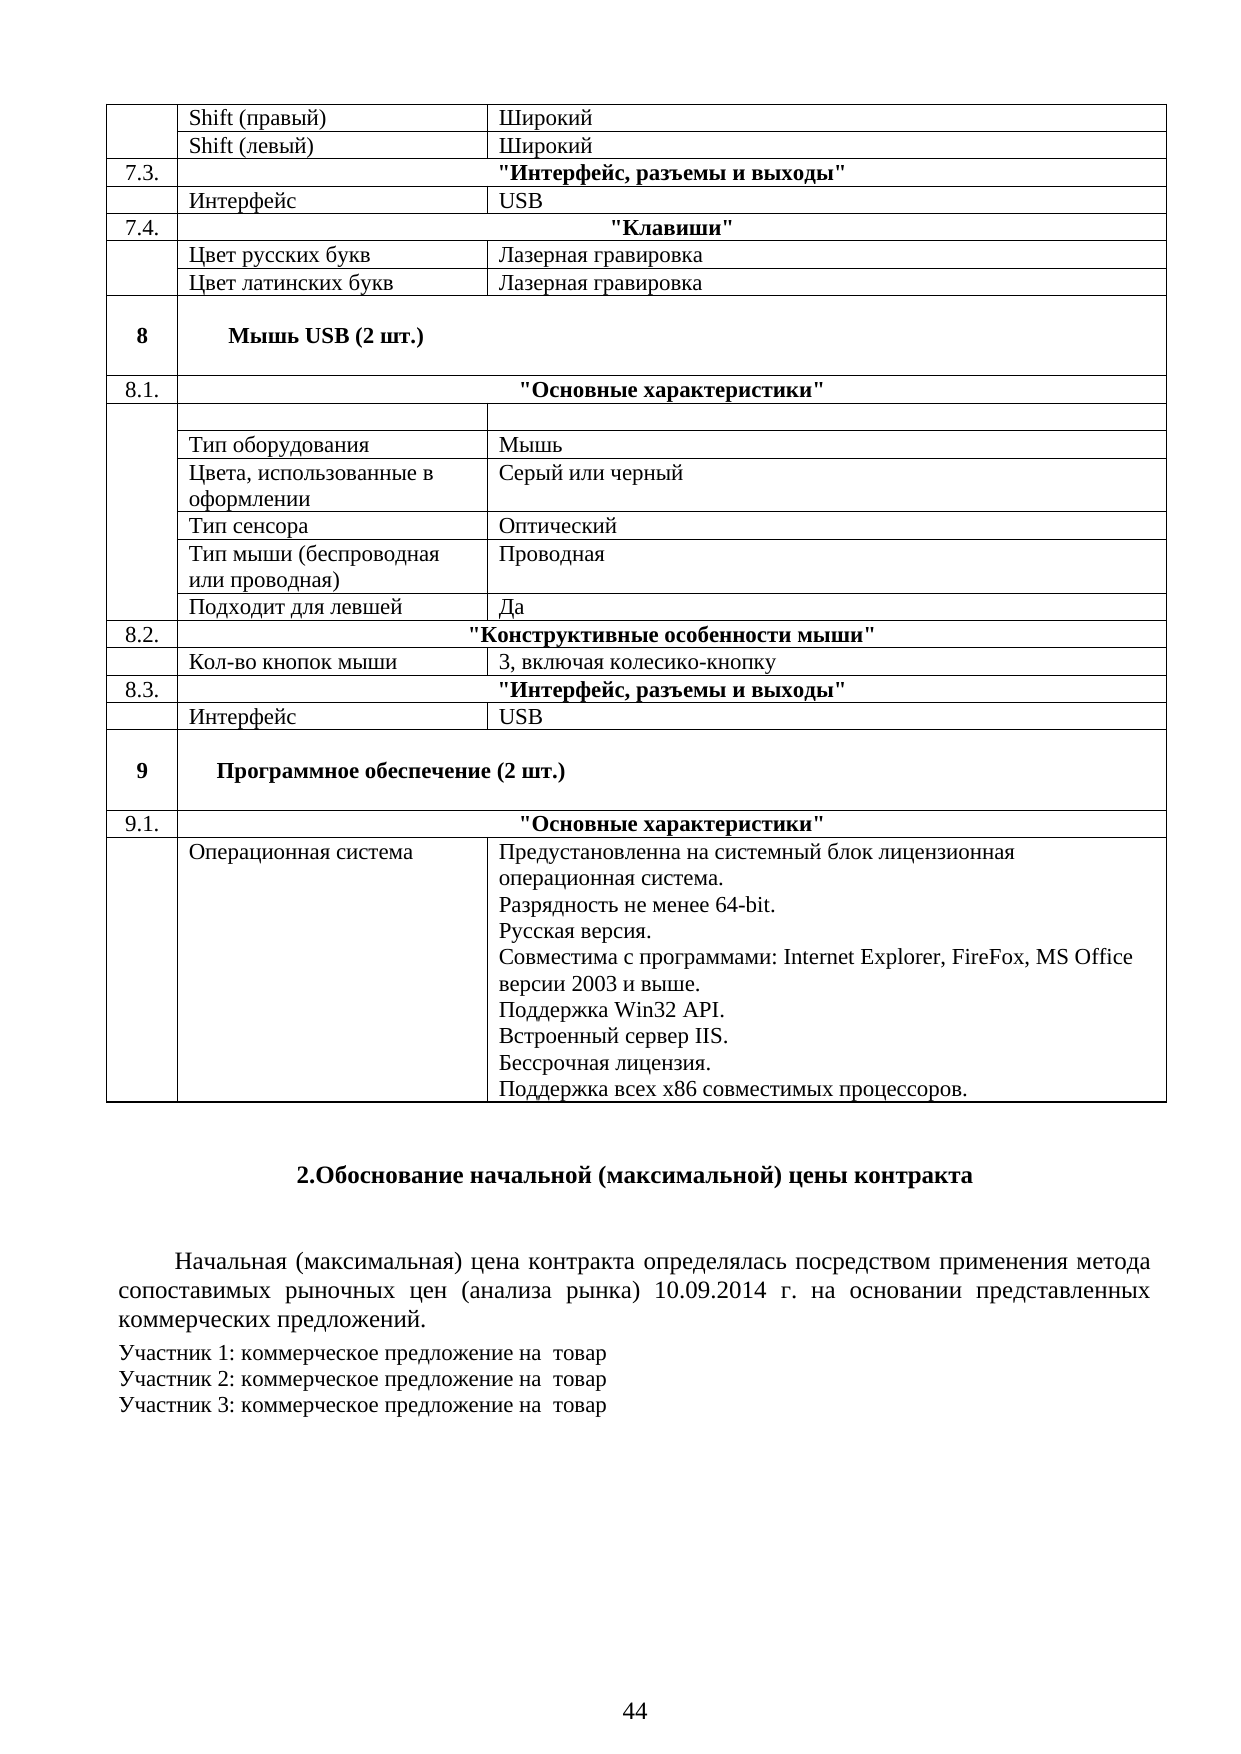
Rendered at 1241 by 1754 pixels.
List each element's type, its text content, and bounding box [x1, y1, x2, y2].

table_cell Серый или черный [488, 459, 1166, 511]
table_cell Тип оборудования [178, 431, 487, 457]
table_cell 3, включая колесико-кнопку [488, 648, 1166, 674]
table_cell Цвета, использованные в оформлении [178, 459, 487, 511]
table_cell "Интерфейс, разъемы и выходы" [178, 159, 1166, 186]
text Начальная (максимальная) цена контракта определялась посредством применения метода сопоставимых рыночных цен (анализа рынка) 10.09.2014 г. на основании представленных коммерческих предложений. [118, 1246, 1152, 1332]
table_cell [107, 703, 177, 729]
table_cell Тип сенсора [178, 512, 487, 539]
table_cell [488, 404, 1166, 430]
table_cell Интерфейс [178, 187, 487, 213]
table_cell 7.4. [107, 214, 177, 240]
table_cell Shift (левый) [178, 132, 487, 158]
table_cell Кол-во кнопок мыши [178, 648, 487, 674]
table_cell Shift (правый) [178, 105, 487, 131]
table_cell [178, 404, 487, 430]
table_cell Программное обеспечение (2 шт.) [178, 730, 1166, 809]
table_cell "Основные характеристики" [178, 376, 1166, 403]
table_cell [107, 404, 177, 620]
table_cell "Интерфейс, разъемы и выходы" [178, 676, 1166, 702]
table_cell Лазерная гравировка [488, 269, 1166, 295]
table_cell USB [488, 187, 1166, 213]
table_cell "Конструктивные особенности мыши" [178, 621, 1166, 647]
table_cell USB [488, 703, 1166, 729]
table_cell [107, 187, 177, 213]
table_cell Широкий [488, 105, 1166, 131]
table_cell Операционная система [178, 838, 487, 1101]
table_cell Предустановленна на системный блок лицензионная операционная система. Разрядность не менее 64-bit. Русская версия. Совместима с программами: Internet Explorer, FireFox, MS Оffice версии 2003 и выше. Поддержка Win32 API. Встроенный сервер IIS. Бессрочная лицензия. Поддержка всех х86 совместимых процессоров. [488, 838, 1166, 1101]
table_cell Подходит для левшей [178, 594, 487, 620]
table_cell 8.2. [107, 621, 177, 647]
table_cell 7.3. [107, 159, 177, 186]
text Участник 1: коммерческое предложение на товар [118, 1339, 1152, 1365]
table_cell Да [488, 594, 1166, 620]
table_cell 8.3. [107, 676, 177, 702]
table_cell Проводная [488, 540, 1166, 592]
table_cell [107, 241, 177, 295]
table_cell [107, 838, 177, 1101]
text 2.Обоснование начальной (максимальной) цены контракта [118, 1160, 1152, 1189]
table_cell Тип мыши (беспроводная или проводная) [178, 540, 487, 592]
table_cell [107, 648, 177, 674]
text Участник 2: коммерческое предложение на товар [118, 1365, 1152, 1391]
table_cell Интерфейс [178, 703, 487, 729]
text Участник 3: коммерческое предложение на товар [118, 1391, 1152, 1418]
table_cell 9 [107, 730, 177, 809]
table_cell Оптический [488, 512, 1166, 539]
table_cell Широкий [488, 132, 1166, 158]
table_cell Цвет русских букв [178, 241, 487, 268]
table_cell 8.1. [107, 376, 177, 403]
table_cell "Основные характеристики" [178, 811, 1166, 837]
table_cell Цвет латинских букв [178, 269, 487, 295]
table_cell "Клавиши" [178, 214, 1166, 240]
table_cell Лазерная гравировка [488, 241, 1166, 268]
table_cell Мышь USB (2 шт.) [178, 296, 1166, 375]
table_cell 8 [107, 296, 177, 375]
table_cell Мышь [488, 431, 1166, 457]
table_cell 9.1. [107, 811, 177, 837]
